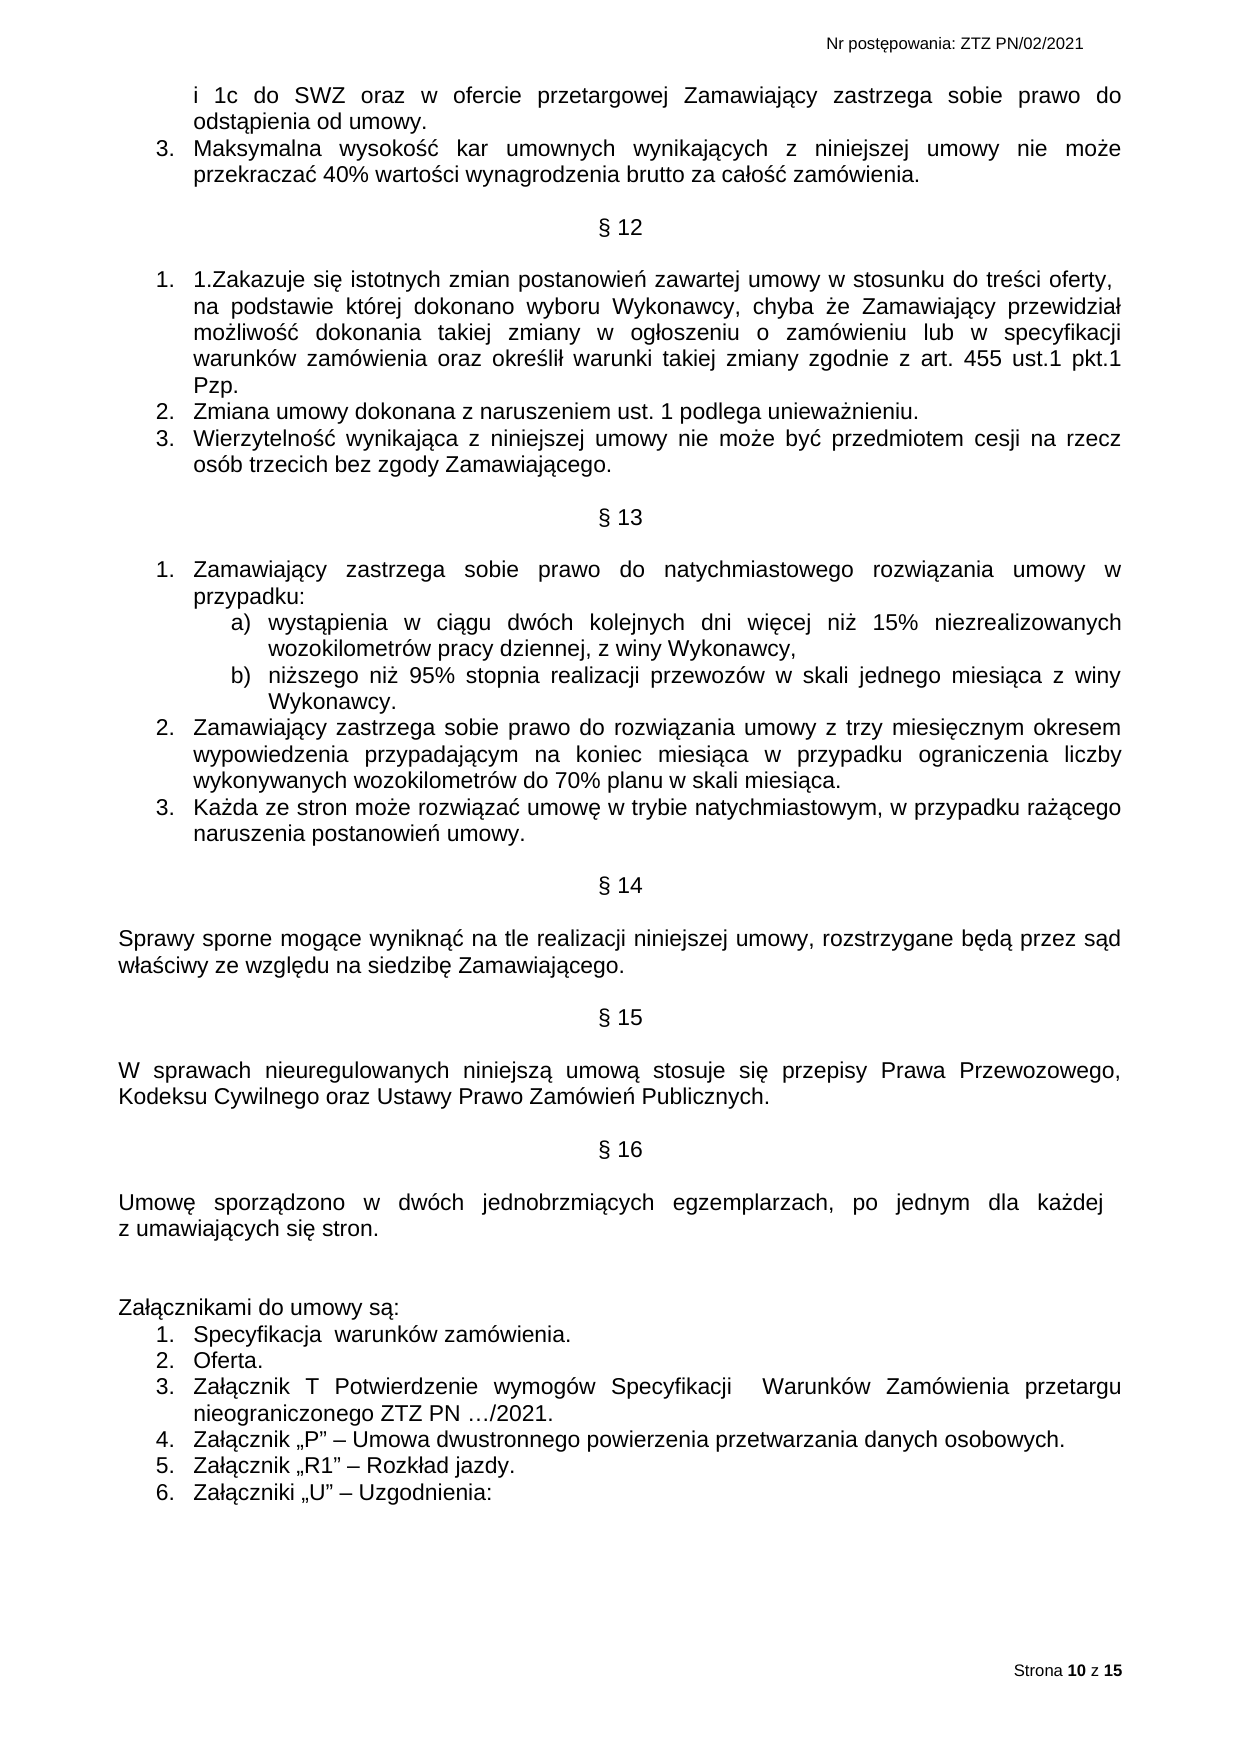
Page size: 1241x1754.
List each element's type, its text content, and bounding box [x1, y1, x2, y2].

text § 15 [118, 1004, 1122, 1031]
list wystąpienia w ciągu dwóch kolejnych dni więcej niż 15% niezrealizowanych wozokilometrów pracy dziennej, z winy Wykonawcy, [231, 609, 1122, 662]
text § 14 [118, 872, 1122, 899]
list Załącznik „R1” – Rozkład jazdy. [156, 1452, 1122, 1479]
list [156, 82, 1122, 134]
list Specyfikacja warunków zamówienia. [156, 1321, 1122, 1347]
list Wierzytelność wynikająca z niniejszej umowy nie może być przedmiotem cesji na rzecz osób trzecich bez zgody Zamawiającego. [156, 424, 1122, 477]
text § 13 [118, 503, 1122, 530]
list Załączniki „U” – Uzgodnienia: [156, 1479, 1122, 1505]
list Oferta. [156, 1347, 1122, 1373]
text Załącznikami do umowy są: [118, 1294, 1122, 1321]
list Każda ze stron może rozwiązać umowę w trybie natychmiastowym, w przypadku rażącego naruszenia postanowień umowy. [156, 793, 1122, 846]
list Zamawiający zastrzega sobie prawo do rozwiązania umowy z trzy miesięcznym okresem wypowiedzenia przypadającym na koniec miesiąca w przypadku ograniczenia liczby wykonywanych wozokilometrów do 70% planu w skali miesiąca. [156, 714, 1122, 793]
text § 12 [118, 214, 1122, 240]
text Sprawy sporne mogące wyniknąć na tle realizacji niniejszej umowy, rozstrzygane będą przez sąd właściwy ze względu na siedzibę Zamawiającego. [118, 925, 1122, 978]
list 1.Zakazuje się istotnych zmian postanowień zawartej umowy w stosunku do treści oferty, na podstawie której dokonano wyboru Wykonawcy, chyba że Zamawiający przewidział możliwość dokonania takiej zmiany w ogłoszeniu o zamówieniu lub w specyfikacji warunków zamówienia oraz określił warunki takiej zmiany zgodnie z art. 455 ust.1 pkt.1 Pzp. [156, 266, 1122, 398]
list Załącznik „P” – Umowa dwustronnego powierzenia przetwarzania danych osobowych. [156, 1426, 1122, 1452]
list Zmiana umowy dokonana z naruszeniem ust. 1 podlega unieważnieniu. [156, 398, 1122, 424]
text W sprawach nieuregulowanych niniejszą umową stosuje się przepisy Prawa Przewozowego, Kodeksu Cywilnego oraz Ustawy Prawo Zamówień Publicznych. [118, 1057, 1122, 1110]
list Maksymalna wysokość kar umownych wynikających z niniejszej umowy nie może przekraczać 40% wartości wynagrodzenia brutto za całość zamówienia. [156, 134, 1122, 187]
text § 16 [118, 1136, 1122, 1162]
text Umowę sporządzono w dwóch jednobrzmiących egzemplarzach, po jednym dla każdej z umawiających się stron. [118, 1189, 1122, 1241]
list niższego niż 95% stopnia realizacji przewozów w skali jednego miesiąca z winy Wykonawcy. [231, 662, 1122, 714]
list Załącznik T Potwierdzenie wymogów Specyfikacji Warunków Zamówienia przetargu nieograniczonego ZTZ PN …/2021. [156, 1373, 1122, 1426]
list Zamawiający zastrzega sobie prawo do natychmiastowego rozwiązania umowy w przypadku: [156, 556, 1122, 609]
